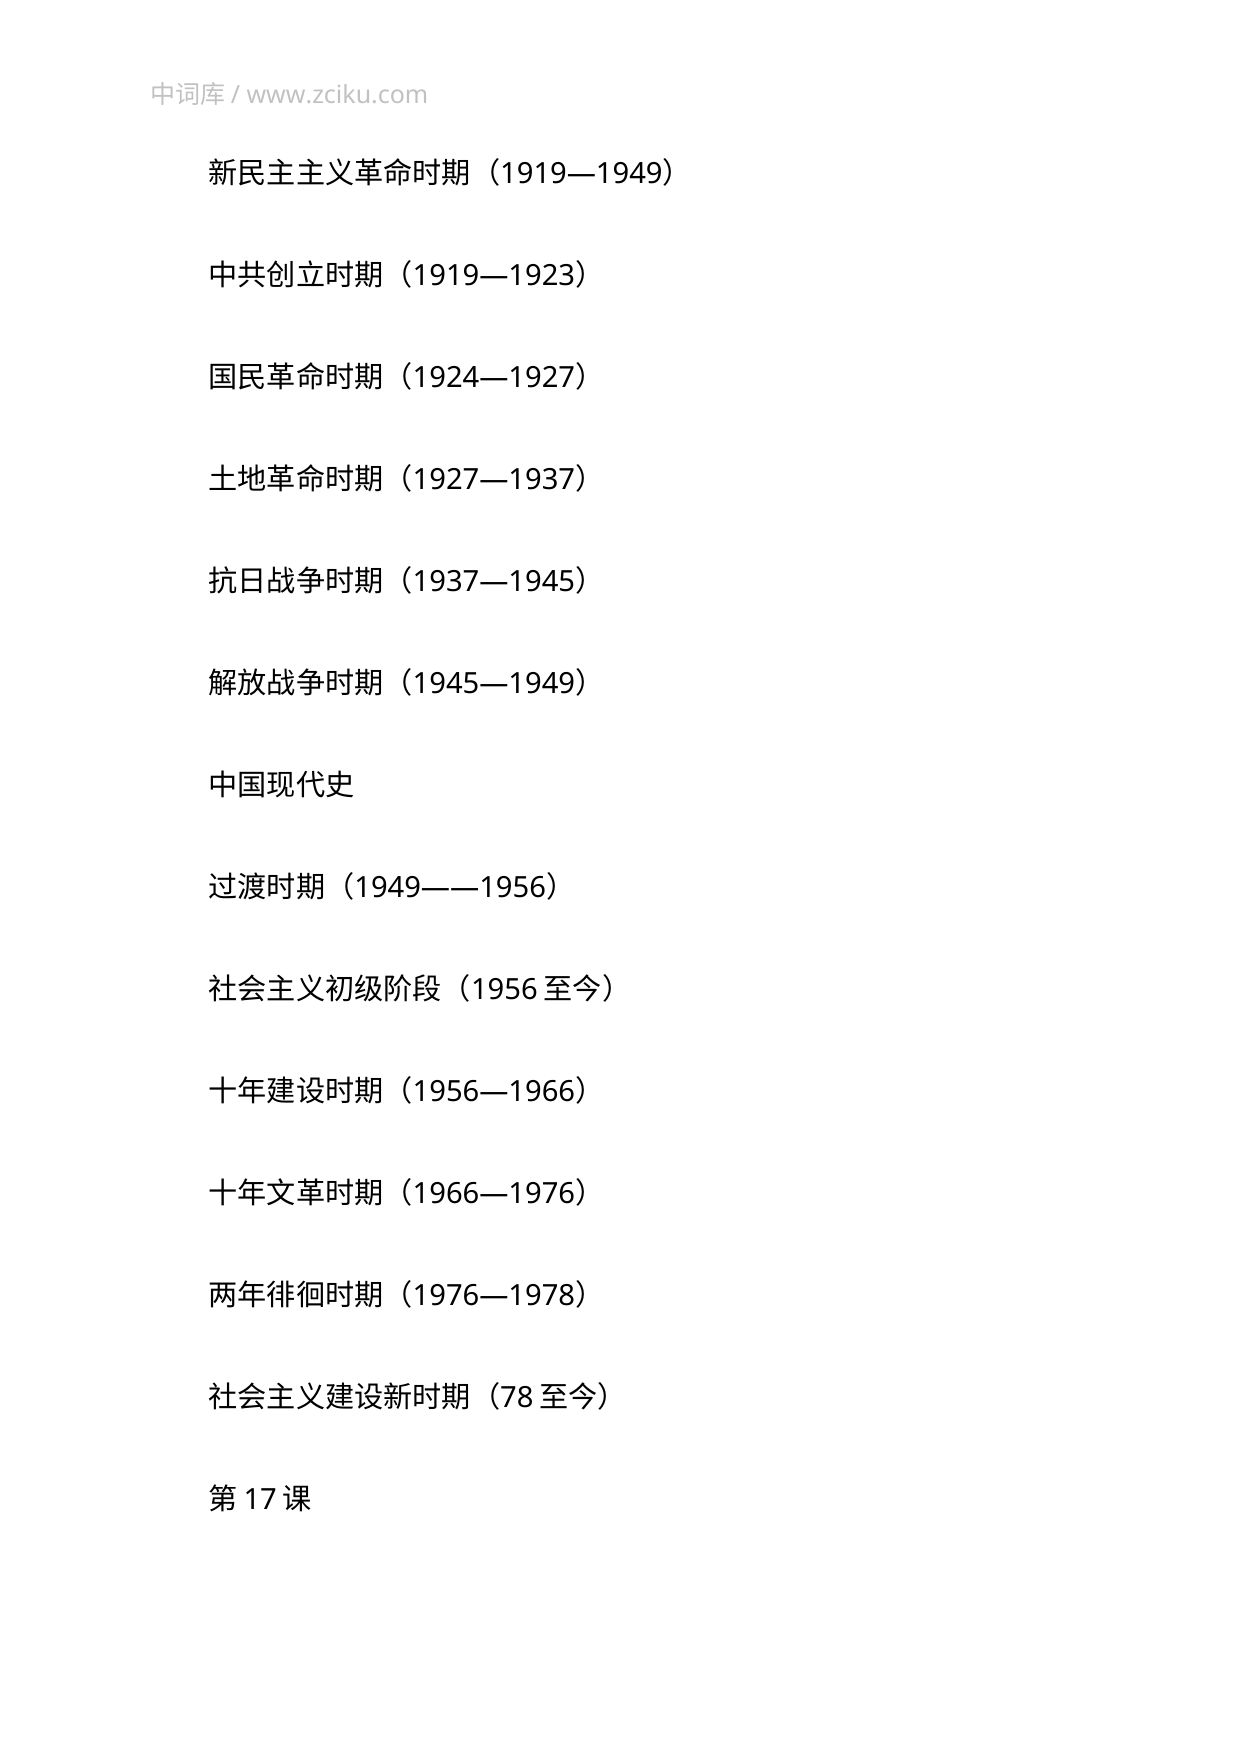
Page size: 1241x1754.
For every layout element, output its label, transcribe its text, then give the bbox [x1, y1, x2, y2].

text 土地革命时期（1927—1937） [150, 456, 1090, 498]
text 解放战争时期（1945—1949） [150, 660, 1090, 702]
text 十年建设时期（1956—1966） [150, 1068, 1090, 1110]
text 抗日战争时期（1937—1945） [150, 558, 1090, 600]
text 社会主义初级阶段（1956至今） [150, 966, 1090, 1008]
text 新民主主义革命时期（1919—1949） [150, 150, 1090, 192]
text 中国现代史 [150, 762, 1090, 804]
text 国民革命时期（1924—1927） [150, 354, 1090, 396]
text 中共创立时期（1919—1923） [150, 252, 1090, 294]
text 社会主义建设新时期（78至今） [150, 1373, 1090, 1416]
text 十年文革时期（1966—1976） [150, 1169, 1090, 1212]
text 两年徘徊时期（1976—1978） [150, 1272, 1090, 1314]
text 过渡时期（1949——1956） [150, 864, 1090, 906]
text 第17课 [150, 1476, 1090, 1518]
